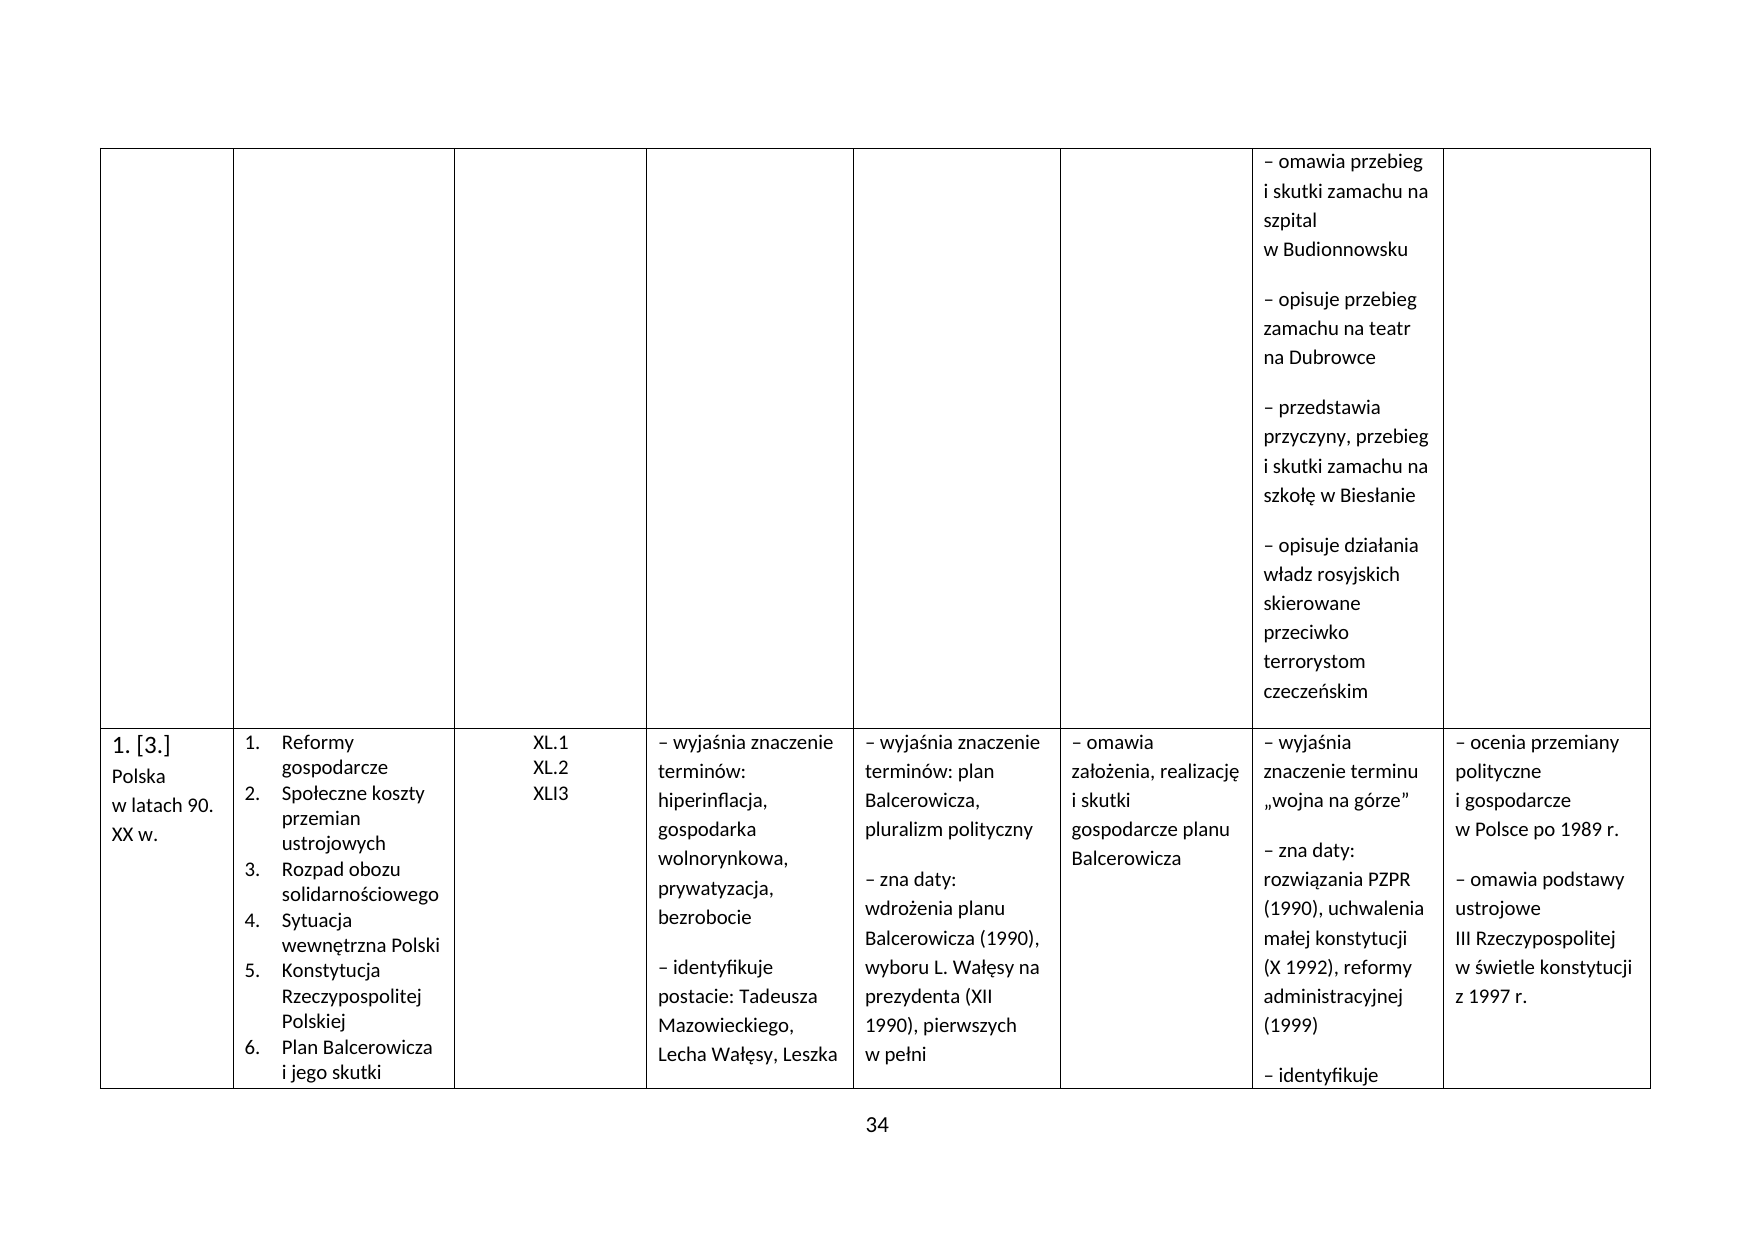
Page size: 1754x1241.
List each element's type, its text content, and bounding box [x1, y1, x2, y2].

table_cell [455, 149, 646, 728]
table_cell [647, 729, 853, 1088]
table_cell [101, 729, 233, 1088]
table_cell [1061, 149, 1252, 728]
table_cell XL.1 XL.2 XLI3 [455, 729, 646, 1088]
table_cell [1253, 149, 1443, 728]
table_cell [1444, 729, 1650, 1088]
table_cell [1444, 149, 1650, 728]
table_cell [234, 149, 454, 728]
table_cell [234, 729, 454, 1088]
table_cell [101, 149, 233, 728]
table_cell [854, 149, 1060, 728]
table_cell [647, 149, 853, 728]
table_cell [854, 729, 1060, 1088]
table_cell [1061, 729, 1252, 1088]
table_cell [1253, 729, 1443, 1088]
